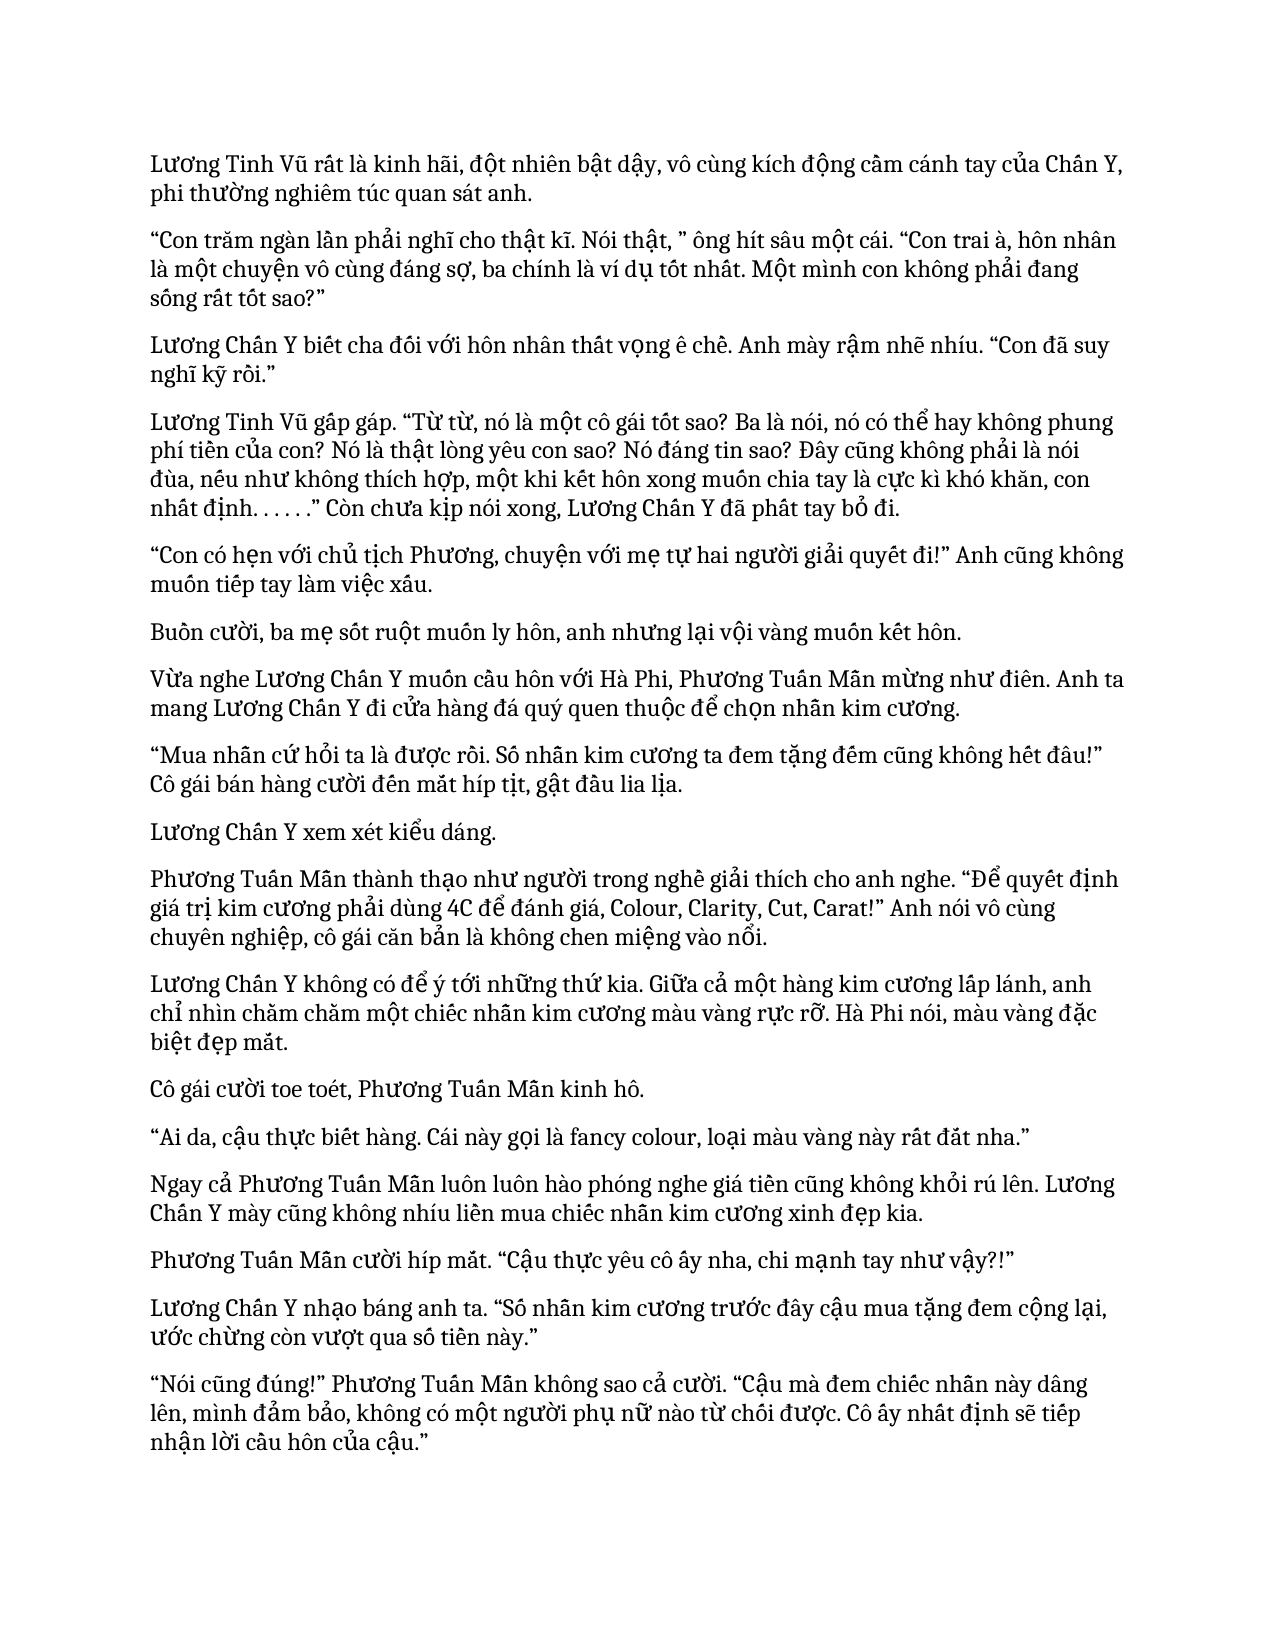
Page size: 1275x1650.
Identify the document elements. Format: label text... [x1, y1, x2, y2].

text Lương Tinh Vũ rất là kinh hãi, đột nhiên bật dậy, vô cùng kích động cầm cánh tay của Chấn Y, phi thường nghiêm túc quan sát anh. [150, 150, 1125, 207]
text Lương Chấn Y xem xét kiểu dáng. [150, 817, 1125, 846]
text Lương Chấn Y nhạo báng anh ta. “Số nhẫn kim cương trước đây cậu mua tặng đem cộng lại, ước chừng còn vượt qua số tiền này.” [150, 1294, 1125, 1351]
text Cô gái cười toe toét, Phương Tuấn Mẫn kinh hô. [150, 1075, 1125, 1104]
text Buồn cười, ba mẹ sốt ruột muốn ly hôn, anh nhưng lại vội vàng muốn kết hôn. [150, 617, 1125, 646]
text “Mua nhẫn cứ hỏi ta là được rồi. Số nhẫn kim cương ta đem tặng đếm cũng không hết đâu!” Cô gái bán hàng cười đến mắt híp tịt, gật đầu lia lịa. [150, 741, 1125, 799]
text Lương Chấn Y không có để ý tới những thứ kia. Giữa cả một hàng kim cương lấp lánh, anh chỉ nhìn chằm chằm một chiếc nhẫn kim cương màu vàng rực rỡ. Hà Phi nói, màu vàng đặc biệt đẹp mắt. [150, 970, 1125, 1056]
text “Nói cũng đúng!” Phương Tuấn Mẫn không sao cả cười. “Cậu mà đem chiếc nhẫn này dâng lên, mình đảm bảo, không có một người phụ nữ nào từ chối được. Cô ấy nhất định sẽ tiếp nhận lời cầu hôn của cậu.” [150, 1370, 1125, 1456]
text “Con có hẹn với chủ tịch Phương, chuyện với mẹ tự hai người giải quyết đi!” Anh cũng không muốn tiếp tay làm việc xấu. [150, 541, 1125, 599]
text Lương Tinh Vũ gấp gáp. “Từ từ, nó là một cô gái tốt sao? Ba là nói, nó có thể hay không phung phí tiền của con? Nó là thật lòng yêu con sao? Nó đáng tin sao? Đây cũng không phải là nói đùa, nếu như không thích hợp, một khi kết hôn xong muốn chia tay là cực kì khó khăn, con nhất định. . . . . .” Còn chưa kịp nói xong, Lương Chấn Y đã phất tay bỏ đi. [150, 407, 1125, 522]
text Phương Tuấn Mẫn cười híp mắt. “Cậu thực yêu cô ấy nha, chi mạnh tay như vậy?!” [150, 1246, 1125, 1275]
text Ngay cả Phương Tuấn Mẫn luôn luôn hào phóng nghe giá tiền cũng không khỏi rú lên. Lương Chấn Y mày cũng không nhíu liền mua chiếc nhẫn kim cương xinh đẹp kia. [150, 1170, 1125, 1227]
text “Con trăm ngàn lần phải nghĩ cho thật kĩ. Nói thật, ” ông hít sâu một cái. “Con trai à, hôn nhân là một chuyện vô cùng đáng sợ, ba chính là ví dụ tốt nhất. Một mình con không phải đang sống rất tốt sao?” [150, 226, 1125, 312]
text Phương Tuấn Mẫn thành thạo như người trong nghề giải thích cho anh nghe. “Để quyết định giá trị kim cương phải dùng 4C để đánh giá, Colour, Clar­ity, Cut, Carat!” Anh nói vô cùng chuyên nghiệp, cô gái căn bản là không chen miệng vào nổi. [150, 865, 1125, 951]
text Vừa nghe Lương Chấn Y muốn cầu hôn với Hà Phi, Phương Tuấn Mẫn mừng như điên. Anh ta mang Lương Chấn Y đi cửa hàng đá quý quen thuộc để chọn nhẫn kim cương. [150, 665, 1125, 722]
text “Ai da, cậu thực biết hàng. Cái này gọi là fan­cy colour, loại màu vàng này rất đắt nha.” [150, 1122, 1125, 1151]
text Lương Chấn Y biết cha đối với hôn nhân thất vọng ê chề. Anh mày rậm nhẽ nhíu. “Con đã suy nghĩ kỹ rồi.” [150, 331, 1125, 389]
